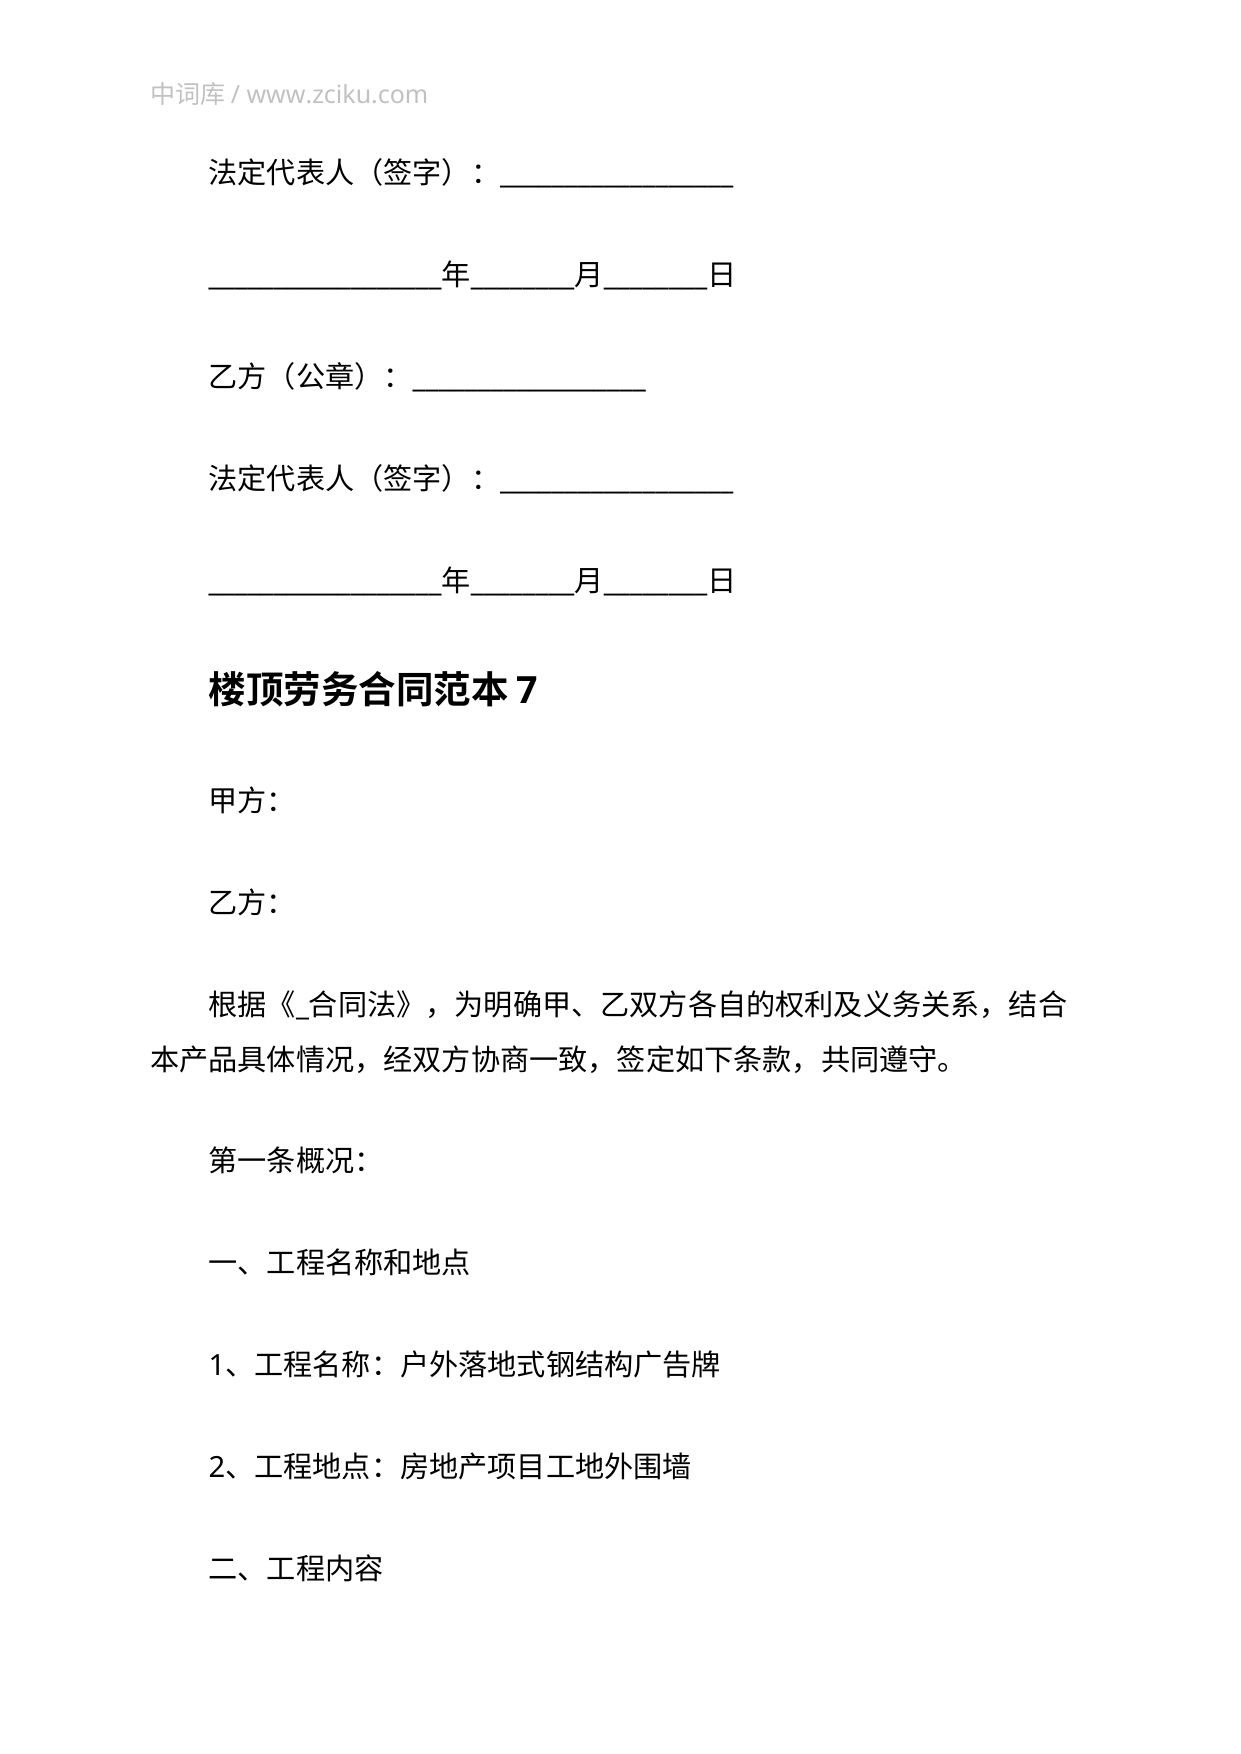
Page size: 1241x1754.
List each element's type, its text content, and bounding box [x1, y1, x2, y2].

text 第一条概况： [150, 1138, 1090, 1180]
text 法定代表人（签字）：__________________ [150, 150, 1090, 192]
text 2、工程地点：房地产项目工地外围墙 [150, 1443, 1090, 1486]
text 乙方（公章）：__________________ [150, 354, 1090, 396]
text 甲方： [150, 777, 1090, 820]
text 二、工程内容 [150, 1545, 1090, 1588]
text 一、工程名称和地点 [150, 1239, 1090, 1282]
text 乙方： [150, 879, 1090, 922]
text 法定代表人（签字）：__________________ [150, 456, 1090, 498]
text 根据《_合同法》，为明确甲、乙双方各自的权利及义务关系，结合本产品具体情况，经双方协商一致，签定如下条款，共同遵守。 [150, 981, 1090, 1078]
text 1、工程名称：户外落地式钢结构广告牌 [150, 1341, 1090, 1384]
text 楼顶劳务合同范本7 [150, 660, 1090, 714]
text __________________年________月________日 [150, 558, 1090, 600]
text __________________年________月________日 [150, 252, 1090, 294]
